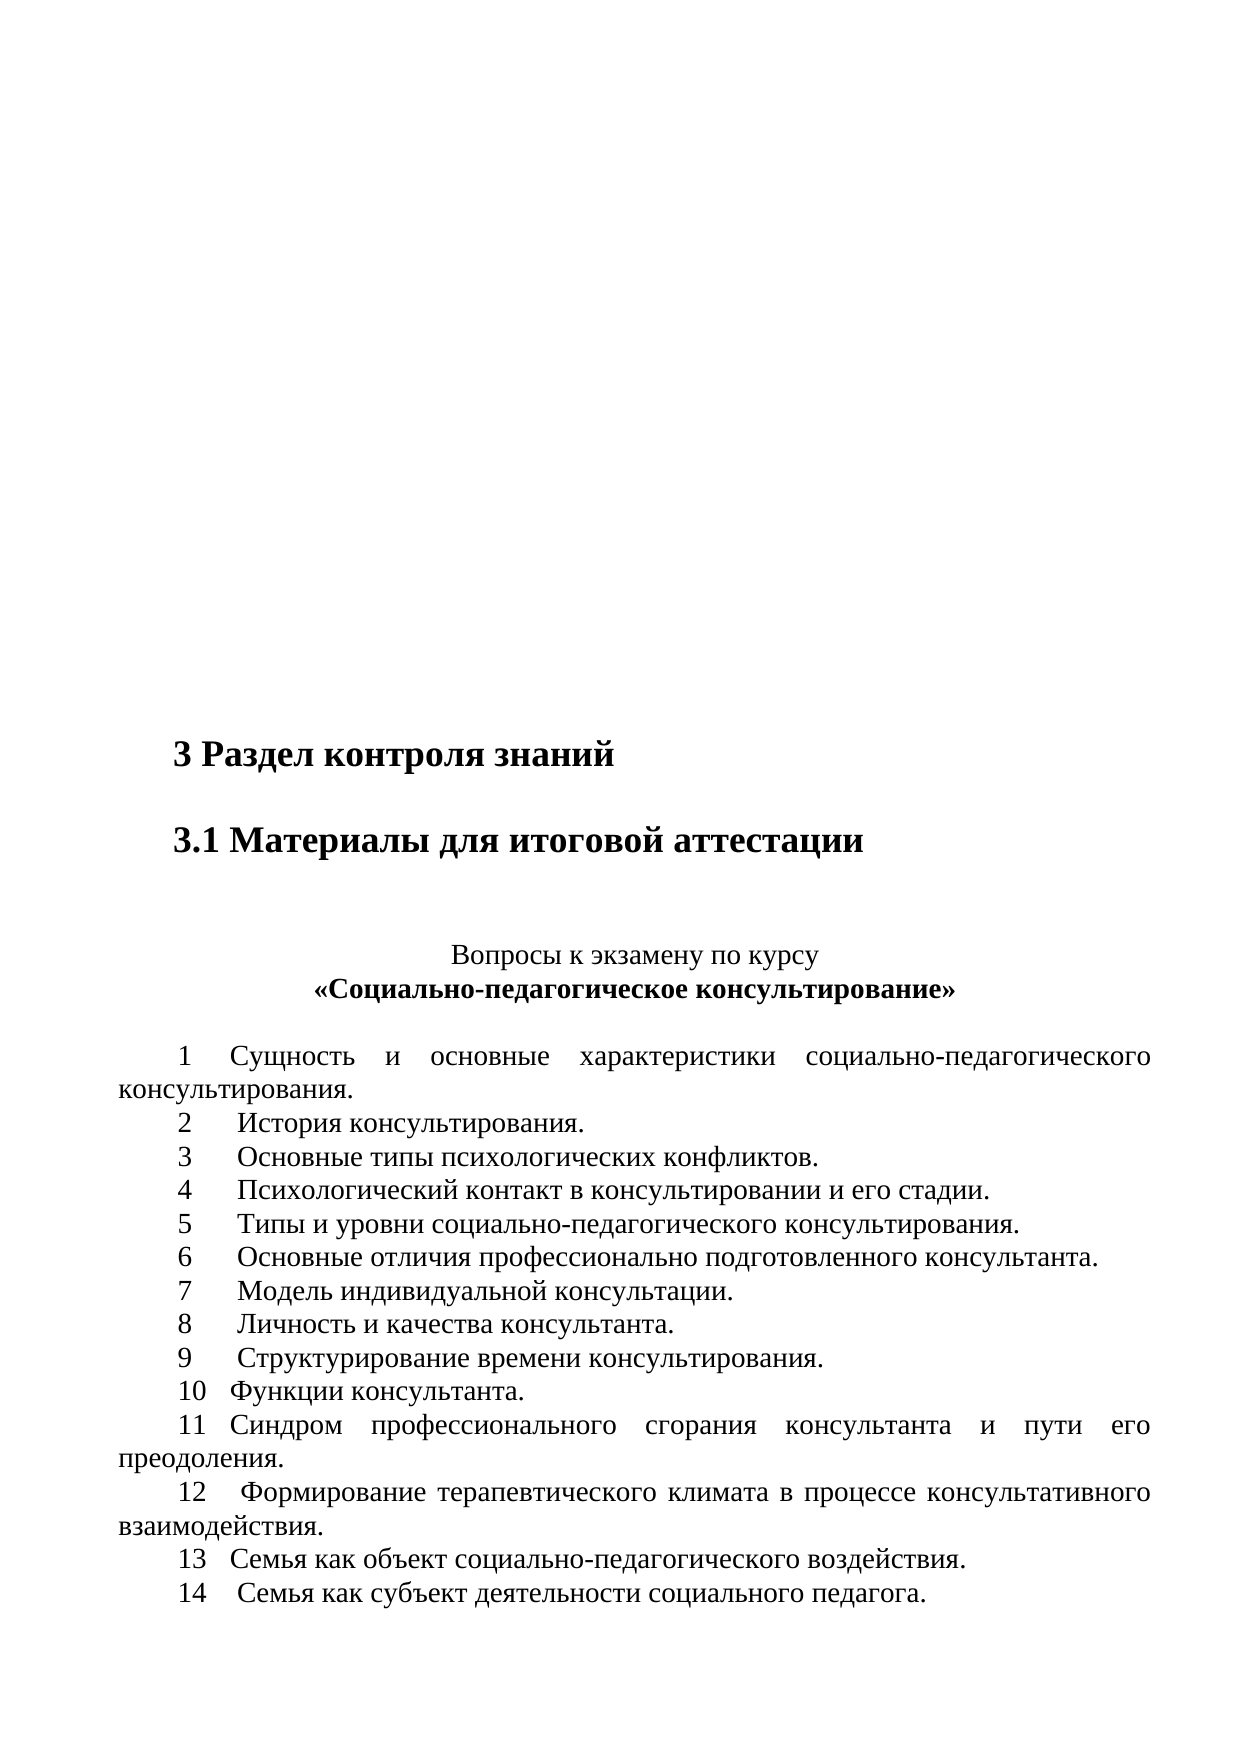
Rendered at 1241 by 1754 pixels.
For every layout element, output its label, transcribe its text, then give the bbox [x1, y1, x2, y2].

list Семья как субъект деятельности социального педагога. [118, 1575, 1152, 1608]
list История консультирования. [118, 1105, 1152, 1139]
text Вопросы к экзамену по курсу [118, 937, 1152, 971]
list Сущность и основные характеристики социально-педагогического консультирования. [118, 1038, 1152, 1105]
list Модель индивидуальной консультации. [118, 1273, 1152, 1306]
list Структурирование времени консультирования. [118, 1340, 1152, 1373]
list Типы и уровни социально-педагогического консультирования. [118, 1206, 1152, 1239]
list Основные отличия профессионально подготовленного консультанта. [118, 1239, 1152, 1273]
text «Социально-педагогическое консультирование» [118, 971, 1152, 1004]
list Функции консультанта. [118, 1373, 1152, 1407]
text 3 Раздел контроля знаний [118, 731, 1152, 774]
text 3.1 Материалы для итоговой аттестации [118, 818, 1152, 861]
list Семья как объект социально-педагогического воздействия. [118, 1541, 1152, 1575]
list Синдром профессионального сгорания консультанта и пути его преодоления. [118, 1407, 1152, 1474]
list Личность и качества консультанта. [118, 1306, 1152, 1340]
list Формирование терапевтического климата в процессе консультативного взаимодействия. [118, 1474, 1152, 1541]
list Основные типы психологических конфликтов. [118, 1139, 1152, 1172]
list Психологический контакт в консультировании и его стадии. [118, 1172, 1152, 1206]
